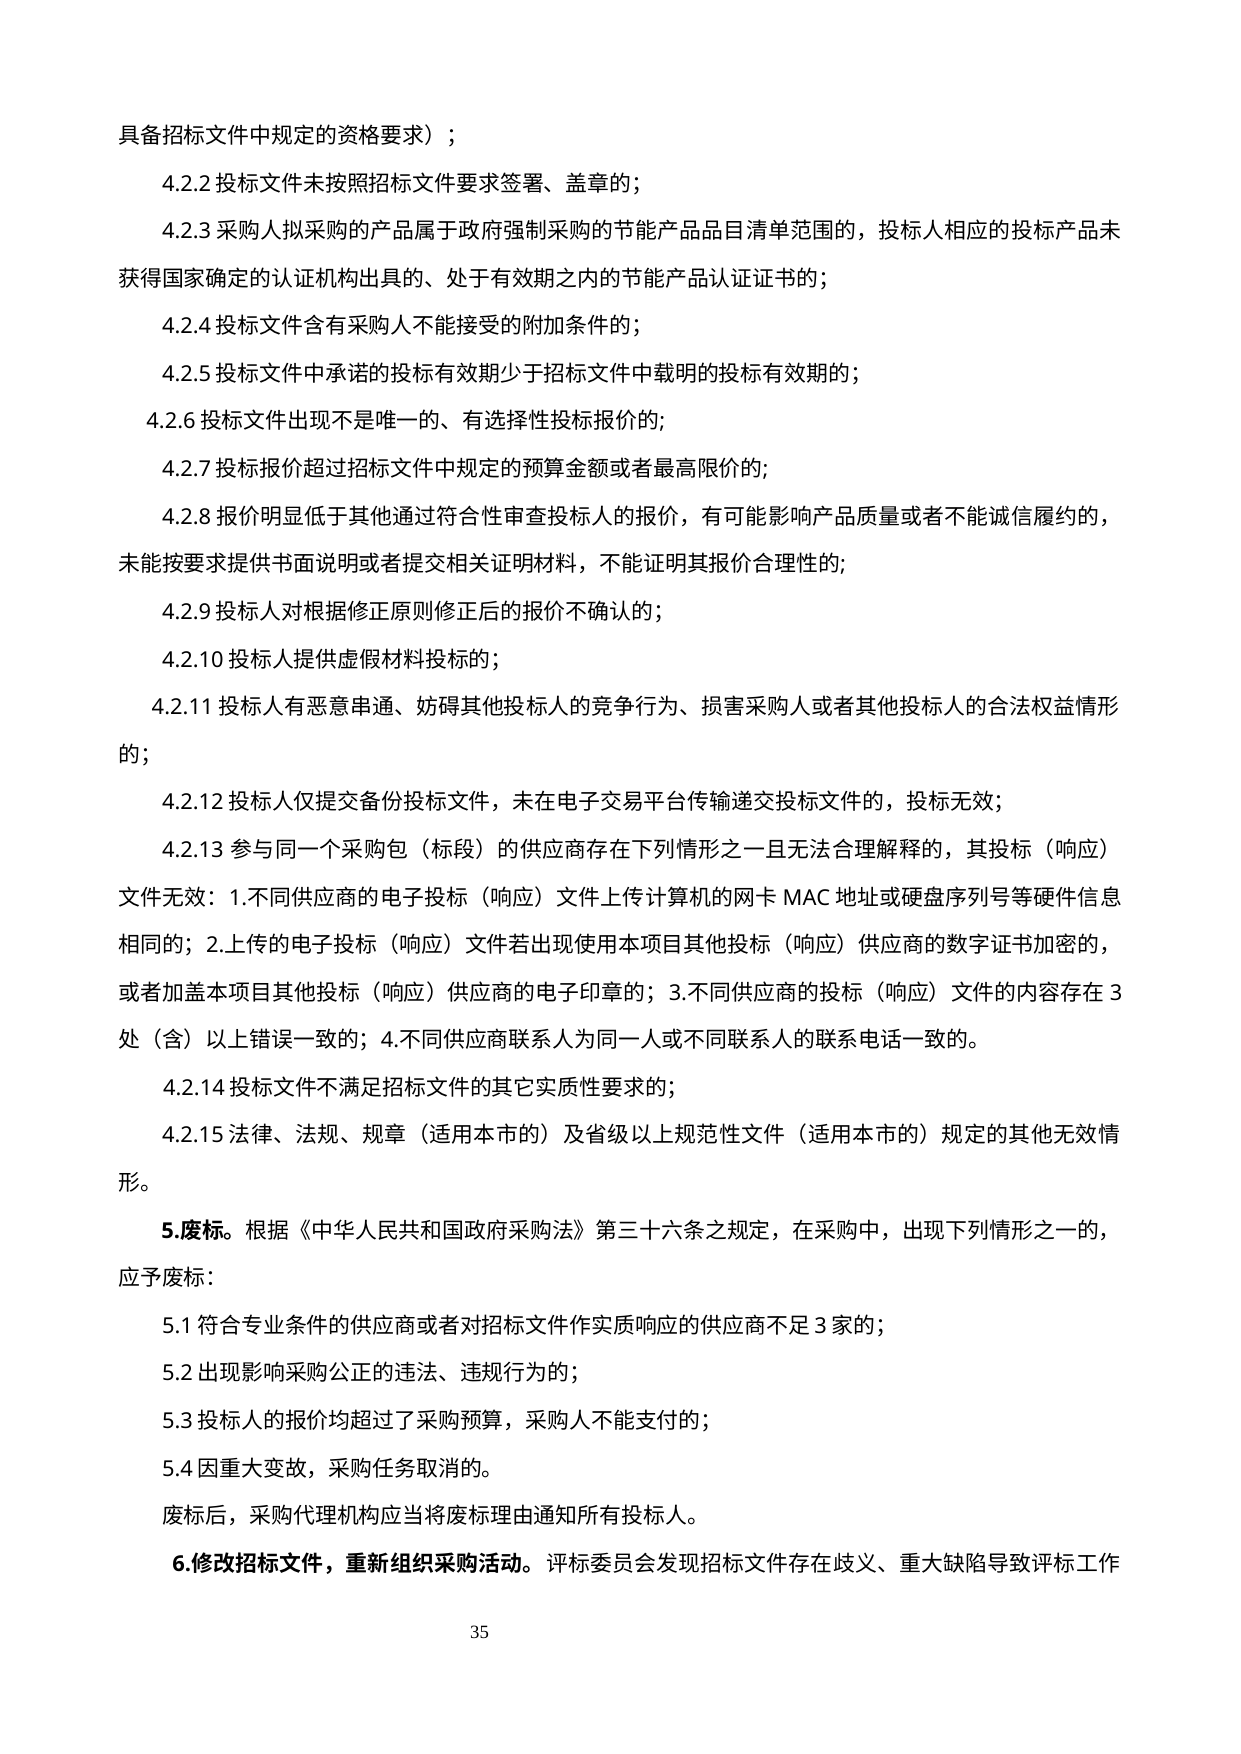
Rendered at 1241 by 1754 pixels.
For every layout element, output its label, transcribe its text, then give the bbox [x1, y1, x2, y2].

text 4.2.4投标文件含有采购人不能接受的附加条件的； [118, 308, 1122, 340]
text 5.2出现影响采购公正的违法、违规行为的； [118, 1355, 1122, 1387]
text 4.2.10投标人提供虚假材料投标的； [118, 642, 1122, 673]
text 4.2.7投标报价超过招标文件中规定的预算金额或者最高限价的; [118, 451, 1122, 483]
text 5.1符合专业条件的供应商或者对招标文件作实质响应的供应商不足3家的； [118, 1308, 1122, 1339]
text 4.2.8报价明显低于其他通过符合性审查投标人的报价，有可能影响产品质量或者不能诚信履约的，未能按要求提供书面说明或者提交相关证明材料，不能证明其报价合理性的; [118, 499, 1122, 578]
text 5.4因重大变故，采购任务取消的。 [118, 1451, 1122, 1482]
text 废标后，采购代理机构应当将废标理由通知所有投标人。 [118, 1498, 1122, 1530]
text 4.2.12投标人仅提交备份投标文件，未在电子交易平台传输递交投标文件的，投标无效； [118, 784, 1122, 816]
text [118, 118, 1122, 150]
text 4.2.15法律、法规、规章（适用本市的）及省级以上规范性文件（适用本市的）规定的其他无效情形。 [118, 1117, 1122, 1197]
text 4.2.3采购人拟采购的产品属于政府强制采购的节能产品品目清单范围的，投标人相应的投标产品未获得国家确定的认证机构出具的、处于有效期之内的节能产品认证证书的； [118, 213, 1122, 292]
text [118, 1546, 1122, 1577]
text 5.废标。根据《中华人民共和国政府采购法》第三十六条之规定，在采购中，出现下列情形之一的，应予废标： [118, 1213, 1122, 1292]
text 5.3投标人的报价均超过了采购预算，采购人不能支付的； [118, 1403, 1122, 1435]
text 4.2.13 参与同一个采购包（标段）的供应商存在下列情形之一且无法合理解释的，其投标（响应）文件无效：1.不同供应商的电子投标（响应）文件上传计算机的网卡MAC地址或硬盘序列号等硬件信息相同的；2.上传的电子投标（响应）文件若出现使用本项目其他投标（响应）供应商的数字证书加密的，或者加盖本项目其他投标（响应）供应商的电子印章的；3.不同供应商的投标（响应）文件的内容存在3处（含）以上错误一致的；4.不同供应商联系人为同一人或不同联系人的联系电话一致的。 [118, 832, 1122, 1054]
text 4.2.9投标人对根据修正原则修正后的报价不确认的； [118, 594, 1122, 626]
subtitle 4.2.14投标文件不满足招标文件的其它实质性要求的； [163, 1070, 1122, 1102]
text 4.2.5投标文件中承诺的投标有效期少于招标文件中载明的投标有效期的； [118, 356, 1122, 388]
text 4.2.6投标文件出现不是唯一的、有选择性投标报价的; [118, 403, 1122, 435]
text 4.2.2投标文件未按照招标文件要求签署、盖章的； [118, 166, 1122, 197]
text 4.2.11投标人有恶意串通、妨碍其他投标人的竞争行为、损害采购人或者其他投标人的合法权益情形的； [118, 689, 1122, 768]
